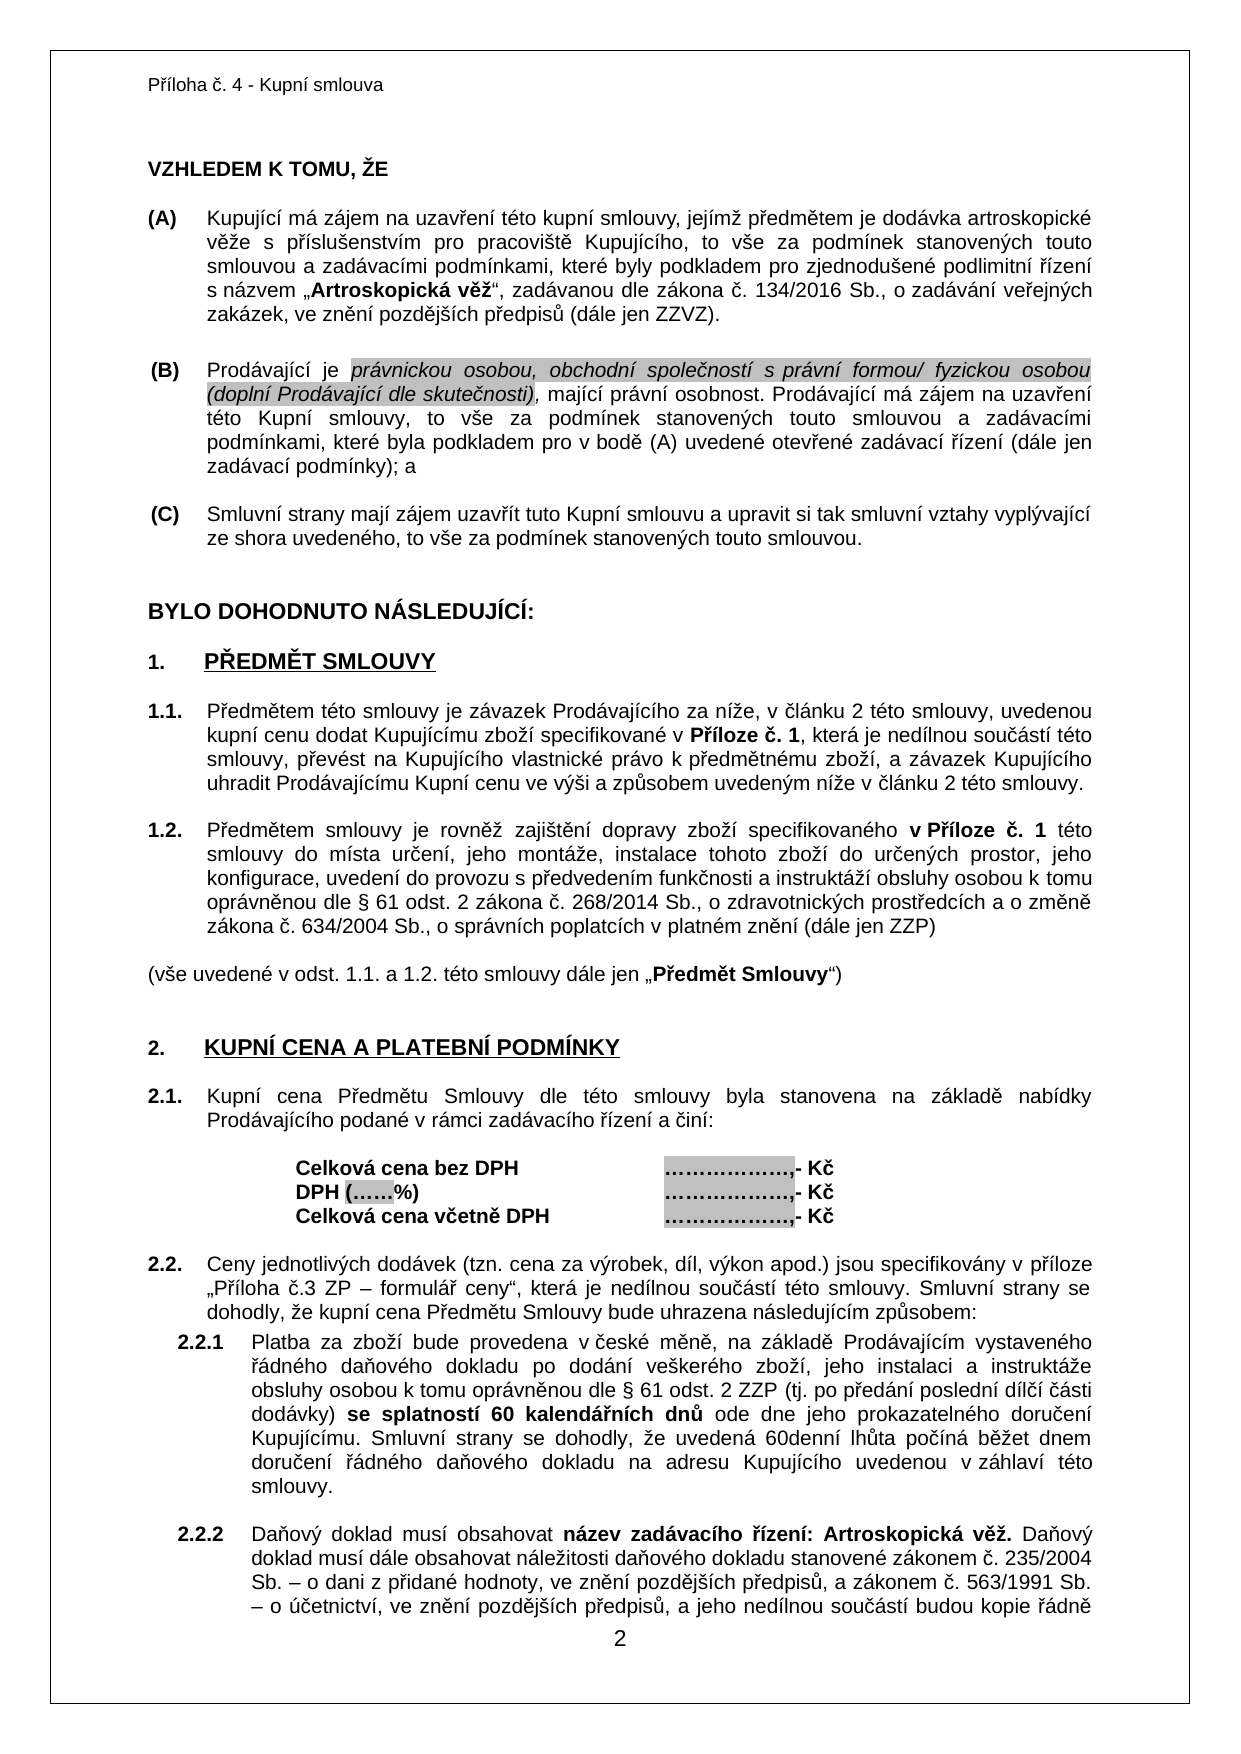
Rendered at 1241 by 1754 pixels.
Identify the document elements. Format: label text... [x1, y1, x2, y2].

subtitle Platba za zboží bude provedena v české měně, na základě Prodávajícím vystaveného řádného daňového dokladu po dodání veškerého zboží, jeho instalaci a instruktáže obsluhy osobou k tomu oprávněnou dle § 61 odst. 2 ZZP (tj. po předání poslední dílčí části dodávky) se splatností 60 kalendářních dnů ode dne jeho prokazatelného doručení Kupujícímu. Smluvní strany se dohodly, že uvedená 60denní lhůta počíná běžet dnem doručení řádného daňového dokladu na adresu Kupujícího uvedenou v záhlaví této smlouvy. [177, 1330, 1093, 1498]
list BYLO DOHODNUTO NÁSLEDUJÍCÍ: [148, 598, 1093, 624]
subtitle Celková cena bez DPH ………………,- Kč [295, 1156, 664, 1180]
subtitle Kupní cena Předmětu Smlouvy dle této smlouvy byla stanovena na základě nabídky Prodávajícího podané v rámci zadávacího řízení a činí: [148, 1084, 1093, 1132]
list Předmětem této smlouvy je závazek Prodávajícího za níže, v článku 2 této smlouvy, uvedenou kupní cenu dodat Kupujícímu zboží specifikované v Příloze č. 1, která je nedílnou součástí této smlouvy, převést na Kupujícího vlastnické právo k předmětnému zboží, a závazek Kupujícího uhradit Prodávajícímu Kupní cenu ve výši a způsobem uvedeným níže v článku 2 této smlouvy. [148, 698, 1093, 794]
text VZHLEDEM K TOMU, ŽE [148, 157, 1093, 181]
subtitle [177, 1522, 1093, 1617]
subtitle Celková cena včetně DPH ………………,- Kč [295, 1204, 664, 1228]
subtitle Celková cena bez DPH ………………,- Kč [795, 1156, 1093, 1180]
list Prodávající je právnickou osobou, obchodní společností s právní formou/ fyzickou osobou (doplní Prodávající dle skutečnosti), mající právní osobnost. Prodávající má zájem na uzavření této Kupní smlouvy, to vše za podmínek stanovených touto smlouvou a zadávacími podmínkami, které byla podkladem pro v bodě (A) uvedené otevřené zadávací řízení (dále jen zadávací podmínky); a [151, 358, 1093, 478]
subtitle Kupující má zájem na uzavření této kupní smlouvy, jejímž předmětem je dodávka artroskopické věže s příslušenstvím pro pracoviště Kupujícího, to vše za podmínek stanovených touto smlouvou a zadávacími podmínkami, které byly podkladem pro zjednodušené podlimitní řízení s názvem „Artroskopická věž“, zadávanou dle zákona č. 134/2016 Sb., o zadávání veřejných zakázek, ve znění pozdějších předpisů (dále jen ZZVZ). [148, 206, 1093, 326]
subtitle DPH (……%) ………………,- Kč [394, 1180, 664, 1204]
list Předmětem smlouvy je rovněž zajištění dopravy zboží specifikovaného v Příloze č. 1 této smlouvy do místa určení, jeho montáže, instalace tohoto zboží do určených prostor, jeho konfigurace, uvedení do provozu s předvedením funkčnosti a instruktáží obsluhy osobou k tomu oprávněnou dle § 61 odst. 2 zákona č. 268/2014 Sb., o zdravotnických prostředcích a o změně zákona č. 634/2004 Sb., o správních poplatcích v platném znění (dále jen ZZP) [148, 818, 1093, 938]
list Smluvní strany mají zájem uzavřít tuto Kupní smlouvu a upravit si tak smluvní vztahy vyplývající ze shora uvedeného, to vše za podmínek stanovených touto smlouvou. [151, 502, 1093, 550]
subtitle DPH (……%) ………………,- Kč [795, 1180, 1093, 1204]
subtitle Celková cena včetně DPH ………………,- Kč [795, 1204, 1093, 1228]
list Předmět smlouvy [148, 648, 1093, 674]
subtitle Ceny jednotlivých dodávek (tzn. cena za výrobek, díl, výkon apod.) jsou specifikovány v příloze „Příloha č.3 ZP – formulář ceny“, která je nedílnou součástí této smlouvy. Smluvní strany se dohodly, že kupní cena Předmětu Smlouvy bude uhrazena následujícím způsobem: [148, 1252, 1093, 1324]
list kupní Cena a platební podmínky [148, 1034, 1093, 1060]
list (vše uvedené v odst. 1.1. a 1.2. této smlouvy dále jen „Předmět Smlouvy“) [148, 962, 1093, 986]
